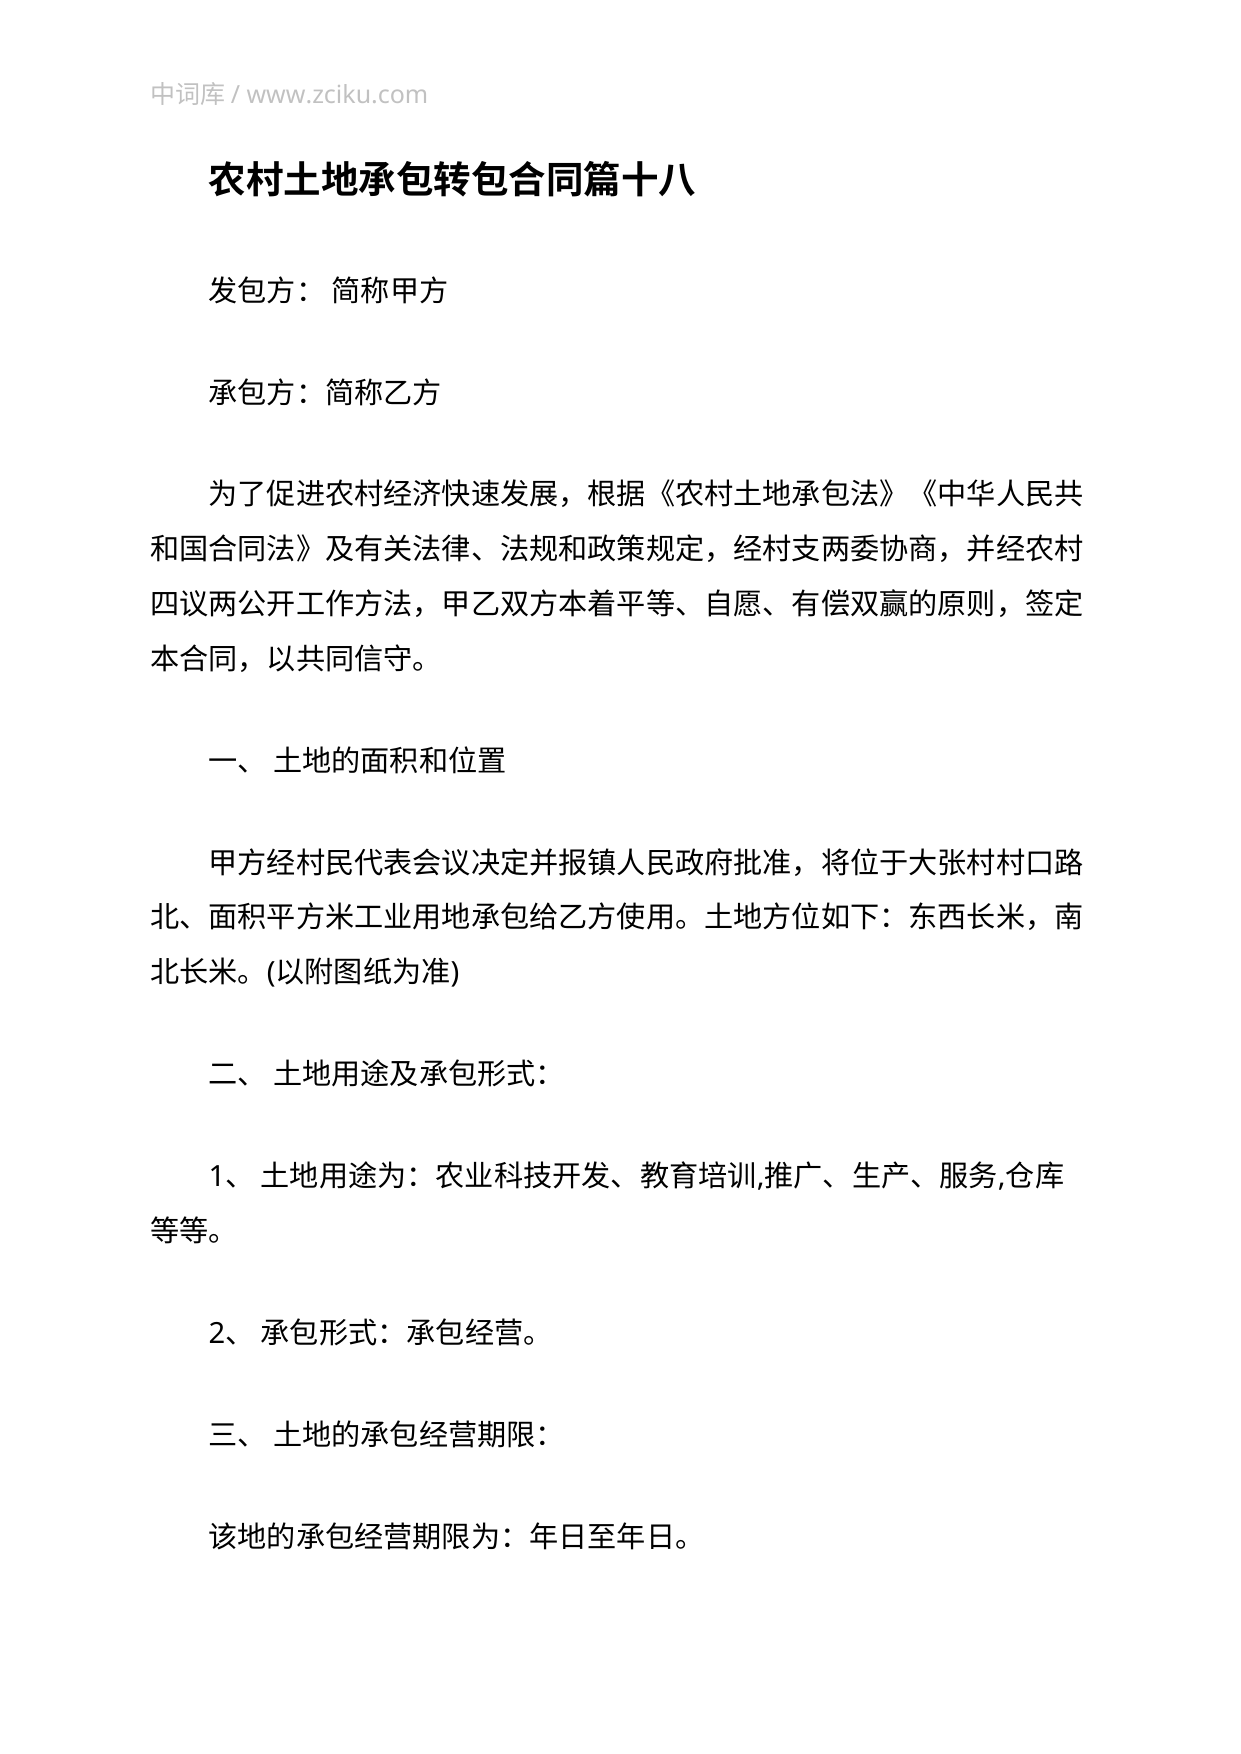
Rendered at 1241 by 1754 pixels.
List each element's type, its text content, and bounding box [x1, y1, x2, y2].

text 该地的承包经营期限为：年日至年日。 [150, 1513, 1090, 1556]
text 甲方经村民代表会议决定并报镇人民政府批准，将位于大张村村口路北、面积平方米工业用地承包给乙方使用。土地方位如下：东西长米，南北长米。(以附图纸为准) [150, 839, 1090, 991]
text 二、 土地用途及承包形式： [150, 1051, 1090, 1093]
text 发包方： 简称甲方 [150, 267, 1090, 310]
text 1、 土地用途为：农业科技开发、教育培训,推广、生产、服务,仓库等等。 [150, 1153, 1090, 1250]
text 为了促进农村经济快速发展，根据《农村土地承包法》《中华人民共和国合同法》及有关法律、法规和政策规定，经村支两委协商，并经农村四议两公开工作方法，甲乙双方本着平等、自愿、有偿双赢的原则，签定本合同，以共同信守。 [150, 471, 1090, 678]
text 承包方：简称乙方 [150, 369, 1090, 411]
text 一、 土地的面积和位置 [150, 737, 1090, 780]
text 农村土地承包转包合同篇十八 [150, 150, 1090, 204]
text 2、 承包形式：承包经营。 [150, 1309, 1090, 1352]
text 三、 土地的承包经营期限： [150, 1411, 1090, 1454]
